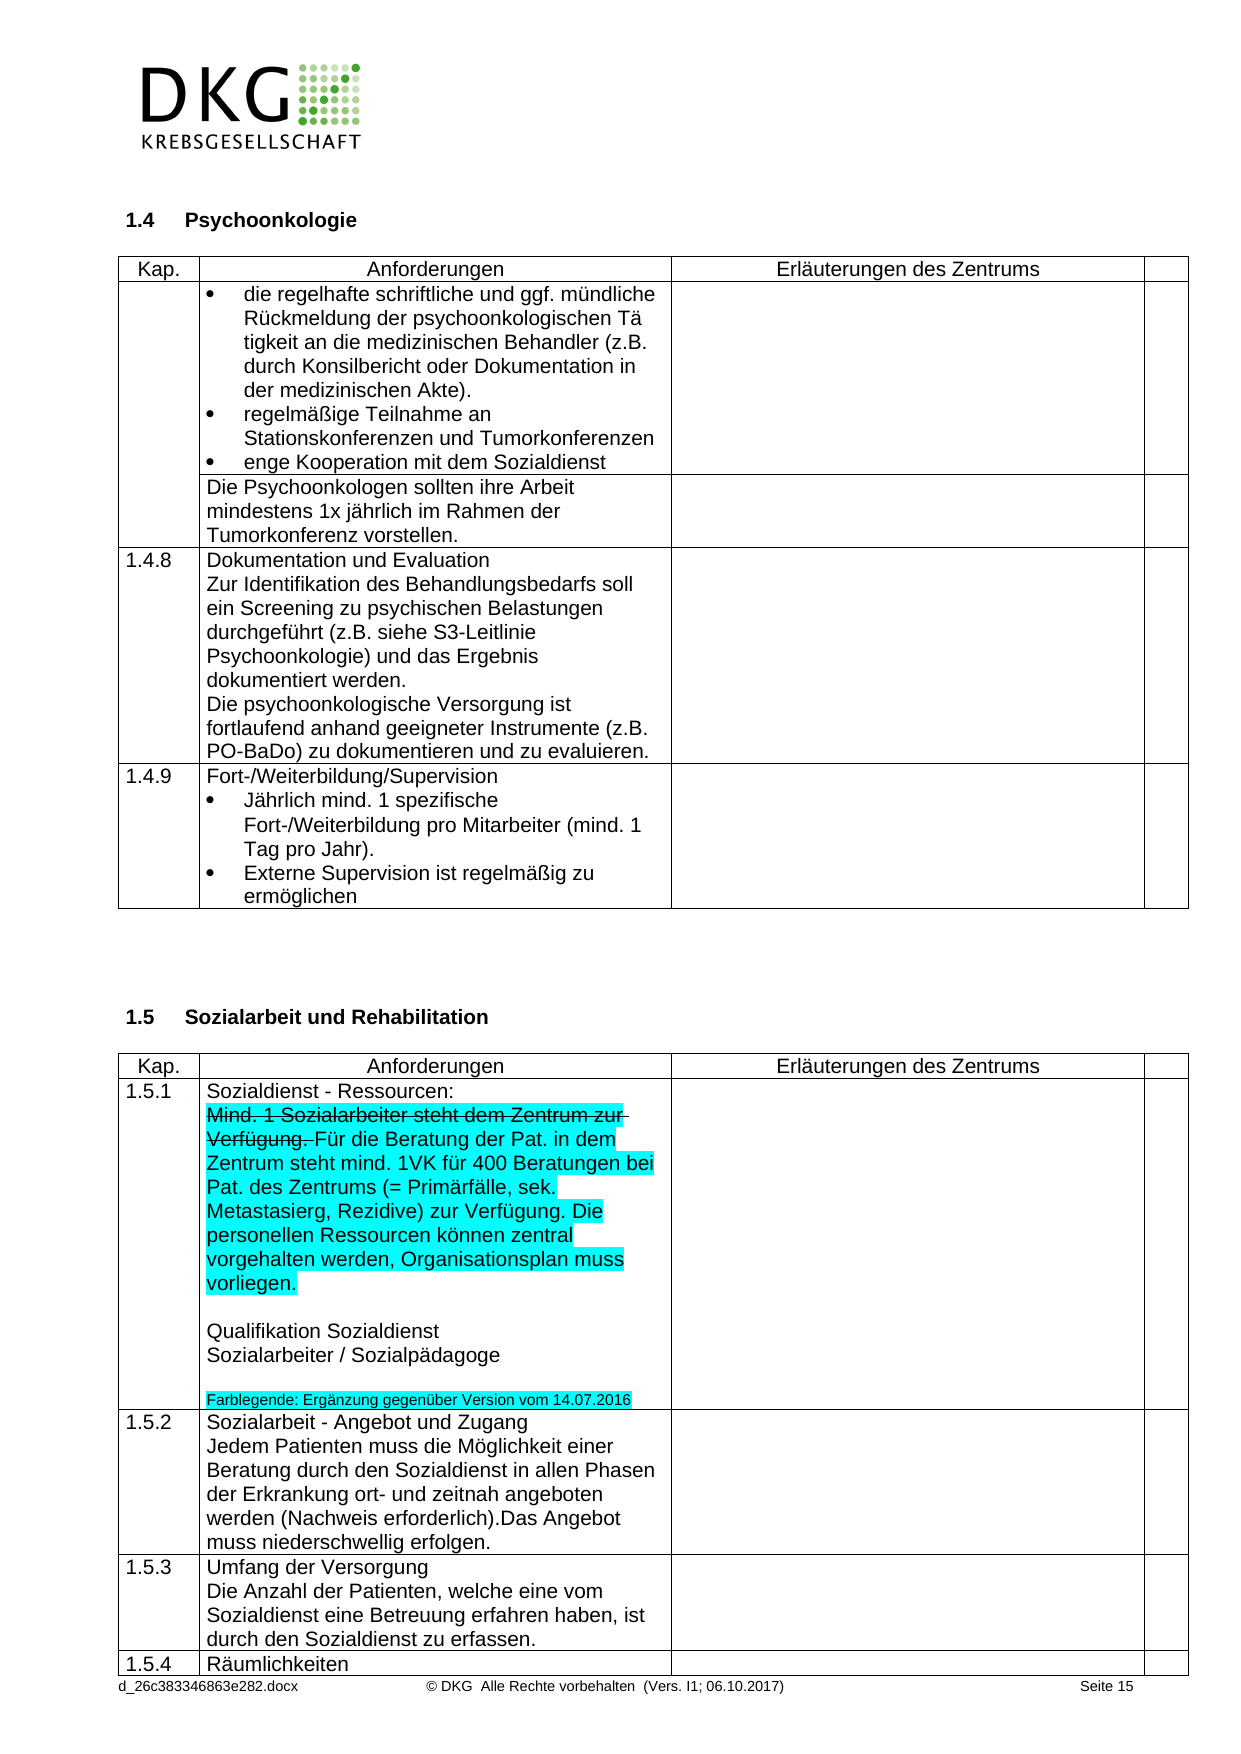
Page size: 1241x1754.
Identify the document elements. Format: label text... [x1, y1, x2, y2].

table_cell [672, 548, 1144, 763]
table_cell 1.5.1 [119, 1079, 199, 1409]
table_cell Die Psychoonkologen sollten ihre Arbeit mindestens 1x jährlich im Rahmen der Tumorkonferenz vorstellen. [200, 475, 671, 547]
table_cell Fort-/Weiterbildung/Supervision Jährlich mind. 1 spezifische Fort-/Weiterbildung pro Mitarbeiter (mind. 1 Tag pro Jahr). Externe Supervision ist regelmäßig zu ermöglichen [200, 764, 671, 908]
table_cell Kap. [119, 257, 199, 281]
table_cell Sozialarbeit - Angebot und Zugang Jedem Patienten muss die Möglichkeit einer Beratung durch den Sozialdienst in allen Phasen der Erkrankung ort- und zeitnah angeboten werden (Nachweis erforderlich).Das Angebot muss niederschwellig erfolgen. [200, 1410, 671, 1553]
table_cell [1145, 1054, 1188, 1078]
table_cell Räumlichkeiten Für die soziale Beratungsarbeit ist ein geeigneter Raum bereitzustellen. [200, 1651, 671, 1675]
table_cell [1145, 282, 1188, 474]
table_cell [1145, 548, 1188, 763]
table_cell [1145, 764, 1188, 908]
table_cell [1145, 1555, 1188, 1650]
table_cell [1145, 1410, 1188, 1553]
table_cell [1145, 1651, 1188, 1675]
table_cell [672, 282, 1144, 474]
table_cell Anforderungen [200, 257, 671, 281]
table_cell [1145, 257, 1188, 281]
table_cell Sozialdienst - Ressourcen: Mind. 1 Sozialarbeiter steht dem Zentrum zur Verfügung. Für die Beratung der Pat. in dem Zentrum steht mind. 1VK für 400 Beratungen bei Pat. des Zentrums (= Primärfälle, sek. Metastasierg, Rezidive) zur Verfügung. Die personellen Ressourcen können zentral vorgehalten werden, Organisationsplan muss vorliegen. Qualifikation Sozialdienst Sozialarbeiter / Sozialpädagoge Farblegende: Ergänzung gegenüber Version vom 14.07.2016 [200, 1079, 671, 1409]
table_cell [672, 1651, 1144, 1675]
table_cell [672, 764, 1144, 908]
table_cell [672, 1079, 1144, 1409]
table_header 1.5 Sozialarbeit und Rehabilitation [118, 981, 1188, 1053]
table_cell Umfang der Versorgung Die Anzahl der Patienten, welche eine vom Sozialdienst eine Betreuung erfahren haben, ist durch den Sozialdienst zu erfassen. [200, 1555, 671, 1650]
table_cell Dokumentation und Evaluation Zur Identifikation des Behandlungsbedarfs soll ein Screening zu psychischen Belastungen durchgeführt (z.B. siehe S3-Leitlinie Psychoonkologie) und das Ergebnis dokumentiert werden. Die psychoonkologische Versorgung ist fortlaufend anhand geeigneter Instrumente (z.B. PO-BaDo) zu dokumentieren und zu evaluieren. [200, 548, 671, 763]
table_cell [119, 282, 199, 474]
table_header 1.4 Psychoonkologie [118, 184, 1188, 256]
table_cell 1.5.2 [119, 1410, 199, 1553]
picture [129, 59, 372, 160]
table_cell [672, 475, 1144, 547]
table_cell [1145, 475, 1188, 547]
table_cell 1.5.3 [119, 1555, 199, 1650]
table_cell 1.5.4 [119, 1651, 199, 1675]
table_cell [119, 474, 199, 547]
table_cell 1.4.8 [119, 548, 199, 763]
table_cell 1.4.9 [119, 764, 199, 908]
table_cell [1145, 1079, 1188, 1409]
table_cell Anforderungen [200, 1054, 671, 1078]
table_cell [672, 1555, 1144, 1650]
table_cell [672, 1410, 1144, 1553]
table_cell Erläuterungen des Zentrums [672, 257, 1144, 281]
table_cell Erläuterungen des Zentrums [672, 1054, 1144, 1078]
table_cell Kap. [119, 1054, 199, 1078]
